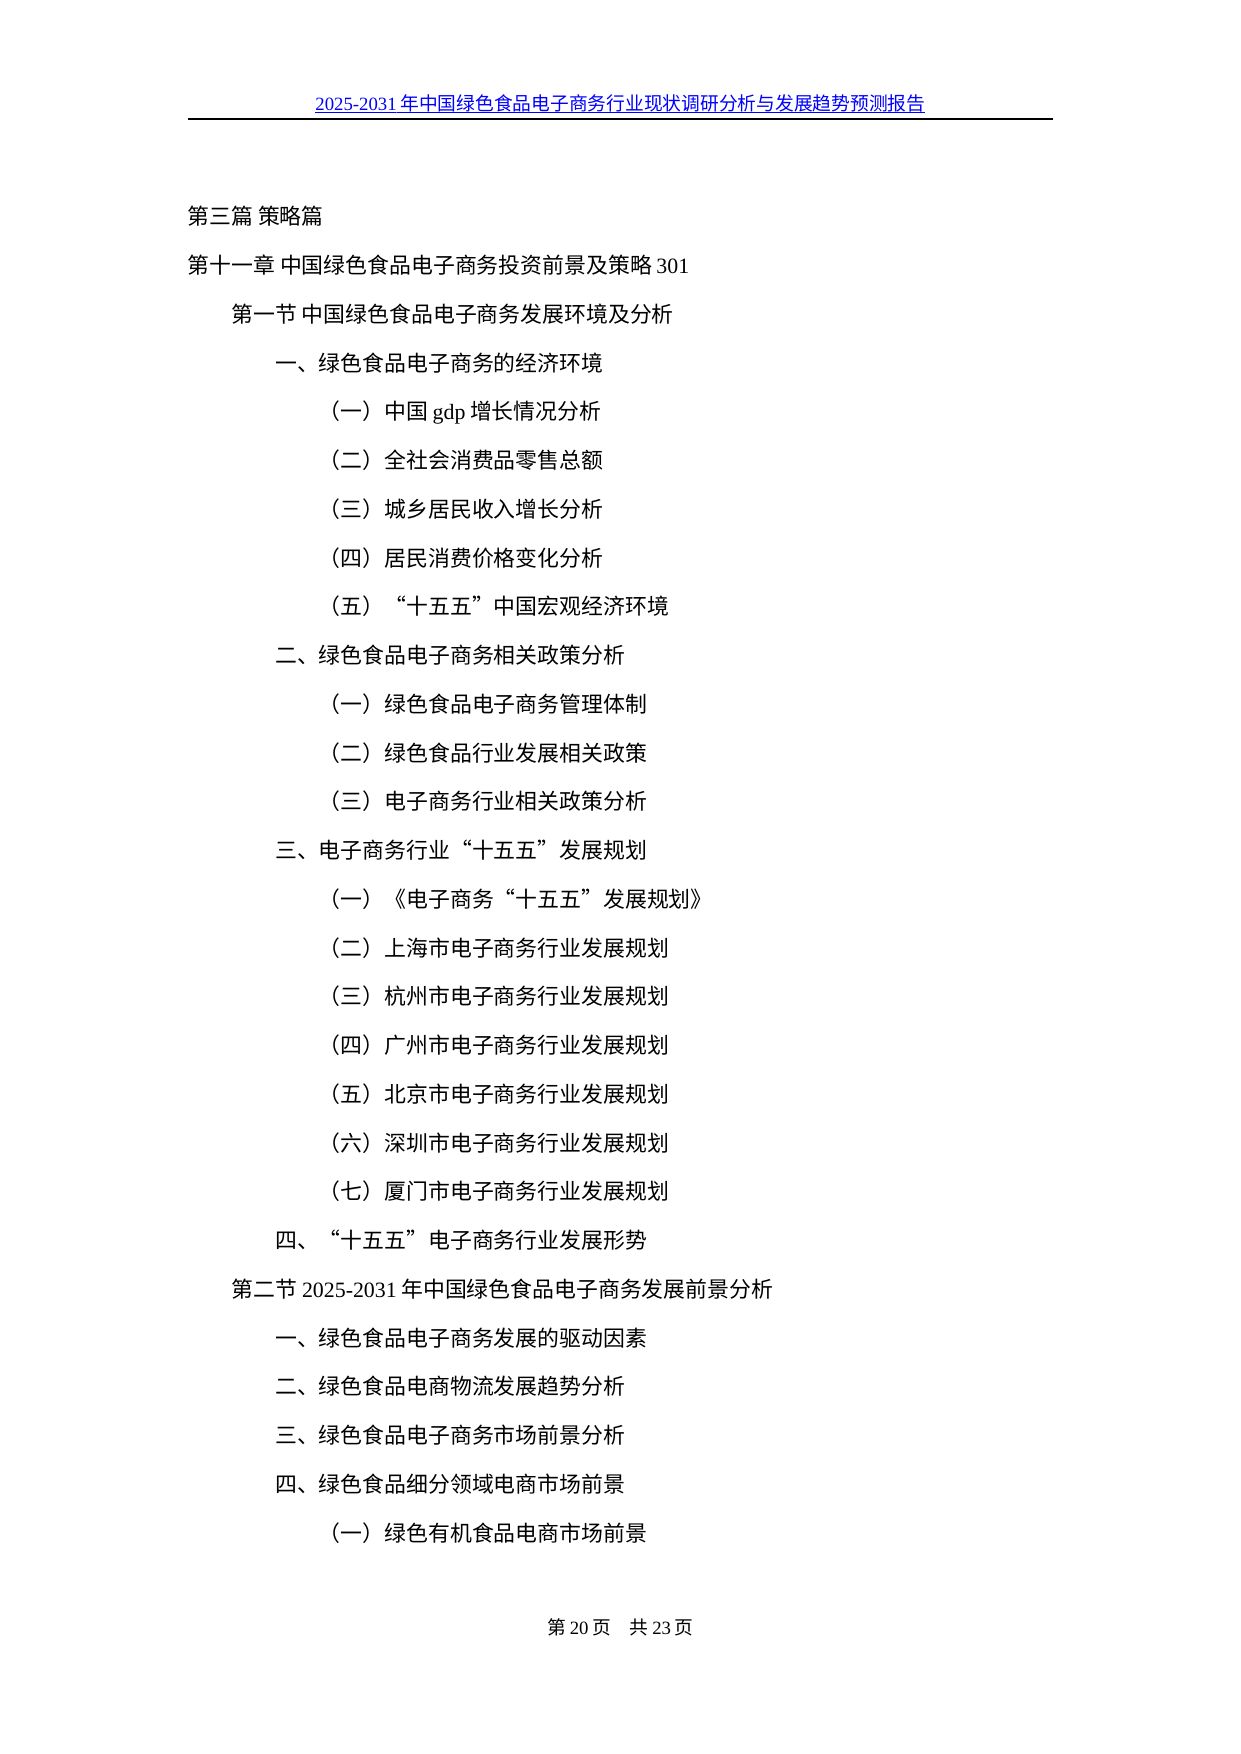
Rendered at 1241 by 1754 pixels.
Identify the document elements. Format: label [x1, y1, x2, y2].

text [187, 150, 1053, 1548]
